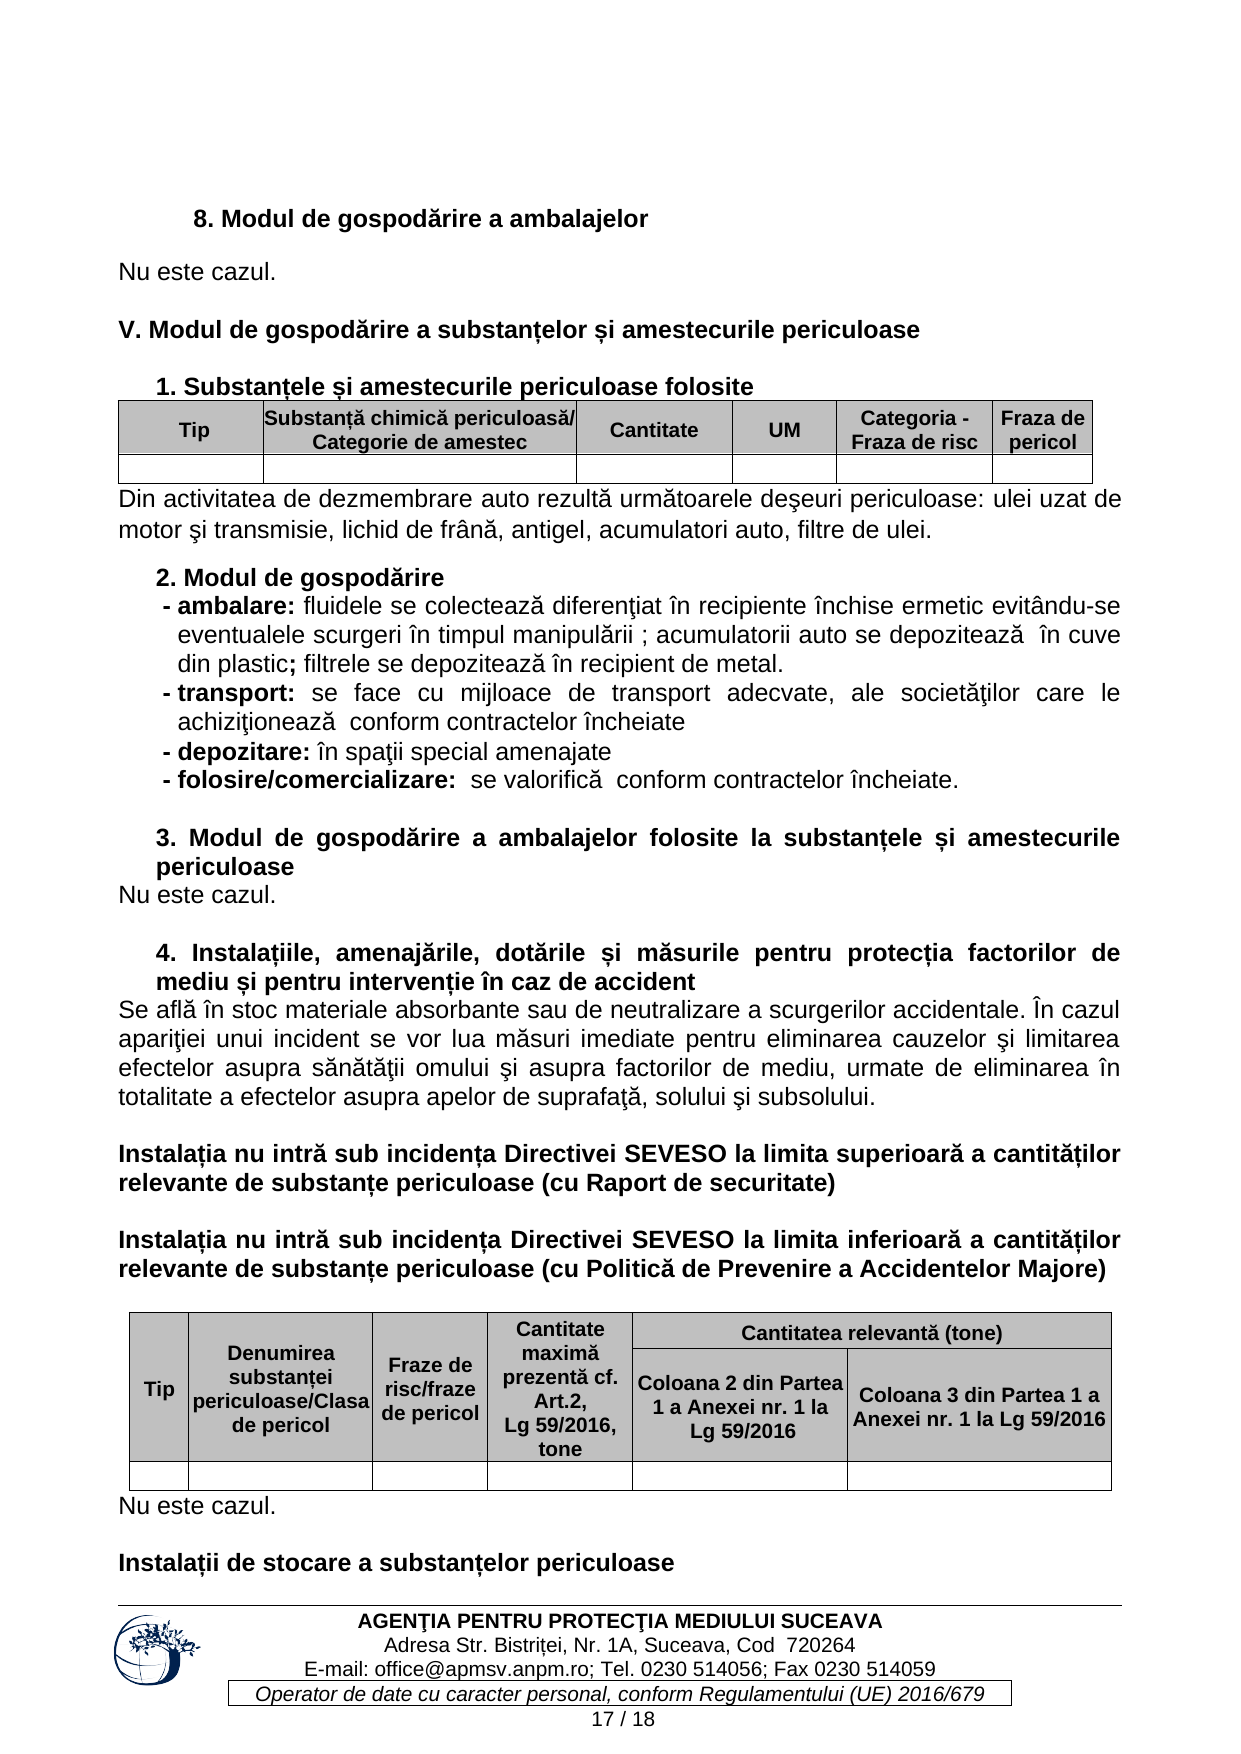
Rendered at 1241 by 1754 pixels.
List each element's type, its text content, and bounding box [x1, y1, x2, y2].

text Se află în stoc materiale absorbante sau de neutralizare a scurgerilor accidentale. În cazul apariţiei unui incident se vor lua măsuri imediate pentru eliminarea cauzelor şi limitarea efectelor asupra sănătăţii omului şi asupra factorilor de mediu, urmate de eliminarea în totalitate a efectelor asupra apelor de suprafaţă, solului şi subsolului. [118, 996, 1122, 1111]
table_cell [848, 1462, 1111, 1490]
subtitle 8. Modul de gospodărire a ambalajelor [118, 204, 1122, 232]
text Instalația nu intră sub incidența Directivei SEVESO la limita inferioară a cantităților relevante de substanțe periculoase (cu Politică de Prevenire a Accidentelor Majore) [118, 1226, 1122, 1283]
table_header Cantitate maximă prezentă cf. Art.2, Lg 59/2016, tone [488, 1313, 632, 1461]
table_cell [837, 455, 992, 483]
list folosire/comercializare: se valorifică conform contractelor încheiate. [162, 766, 1122, 794]
subtitle V. Modul de gospodărire a substanțelor și amestecurile periculoase [118, 315, 1122, 344]
list transport: se face cu mijloace de transport adecvate, ale societăţilor care le achiziţionează conform contractelor încheiate [162, 677, 1122, 737]
table_header Fraze de risc/fraze de pericol [373, 1313, 487, 1461]
table_cell [119, 455, 263, 483]
table_cell [993, 455, 1092, 483]
text Instalații de stocare a substanțelor periculoase [118, 1548, 1122, 1577]
subtitle 3. Modul de gospodărire a ambalajelor folosite la substanțele și amestecurile periculoase [156, 823, 1122, 881]
table_header Cantitatea relevantă (tone) [633, 1313, 1111, 1348]
list ambalare: fluidele se colectează diferenţiat în recipiente închise ermetic evitându-se eventualele scurgeri în timpul manipulării ; acumulatorii auto se depozitează în cuve din plastic; filtrele se depozitează în recipient de metal. [162, 591, 1122, 677]
table_header Tip [119, 401, 263, 453]
table_header Fraza de pericol [993, 401, 1092, 453]
table_cell [633, 1462, 847, 1490]
table_cell [130, 1462, 188, 1490]
subtitle 4. Instalațiile, amenajările, dotările și măsurile pentru protecția factorilor de mediu și pentru intervenție în caz de accident [156, 938, 1122, 996]
text 2. Modul de gospodărire [156, 562, 1122, 591]
text Instalația nu intră sub incidența Directivei SEVESO la limita superioară a cantităților relevante de substanțe periculoase (cu Raport de securitate) [118, 1139, 1122, 1197]
table_header Denumirea substanței periculoase/Clasa de pericol [189, 1313, 372, 1461]
subtitle Nu este cazul. [118, 257, 1122, 286]
subtitle 1. Substanțele și amestecurile periculoase folosite [156, 372, 1122, 400]
table_cell Coloana 3 din Partea Anexei nr. 1 la Lg 59/2016 [848, 1349, 1111, 1461]
table_cell [488, 1462, 632, 1490]
table_header Categoria - Fraza de risc [837, 401, 992, 453]
table_cell [373, 1462, 487, 1490]
text Nu este cazul. [118, 881, 1122, 909]
table_cell [189, 1462, 372, 1490]
table_cell [264, 455, 576, 483]
table_cell [733, 455, 836, 483]
table_header UM [733, 401, 836, 453]
text Din activitatea de dezmembrare auto rezultă următoarele deşeuri periculoase: ulei uzat de motor şi transmisie, lichid de frână, antigel, acumulatori auto, filtre de ulei. [118, 484, 1122, 543]
table_cell [577, 455, 732, 483]
list depozitare: în spaţii special amenajate [162, 737, 1122, 766]
table_header Substanță chimică periculoasă/ Categorie de amestec [264, 401, 576, 453]
table_header Tip [130, 1313, 188, 1461]
table_cell Coloana 2 din Partea Anexei nr. 1 la Lg 59/2016 [633, 1349, 847, 1461]
text Nu este cazul. [118, 1491, 1122, 1520]
table_header Cantitate [577, 401, 732, 453]
